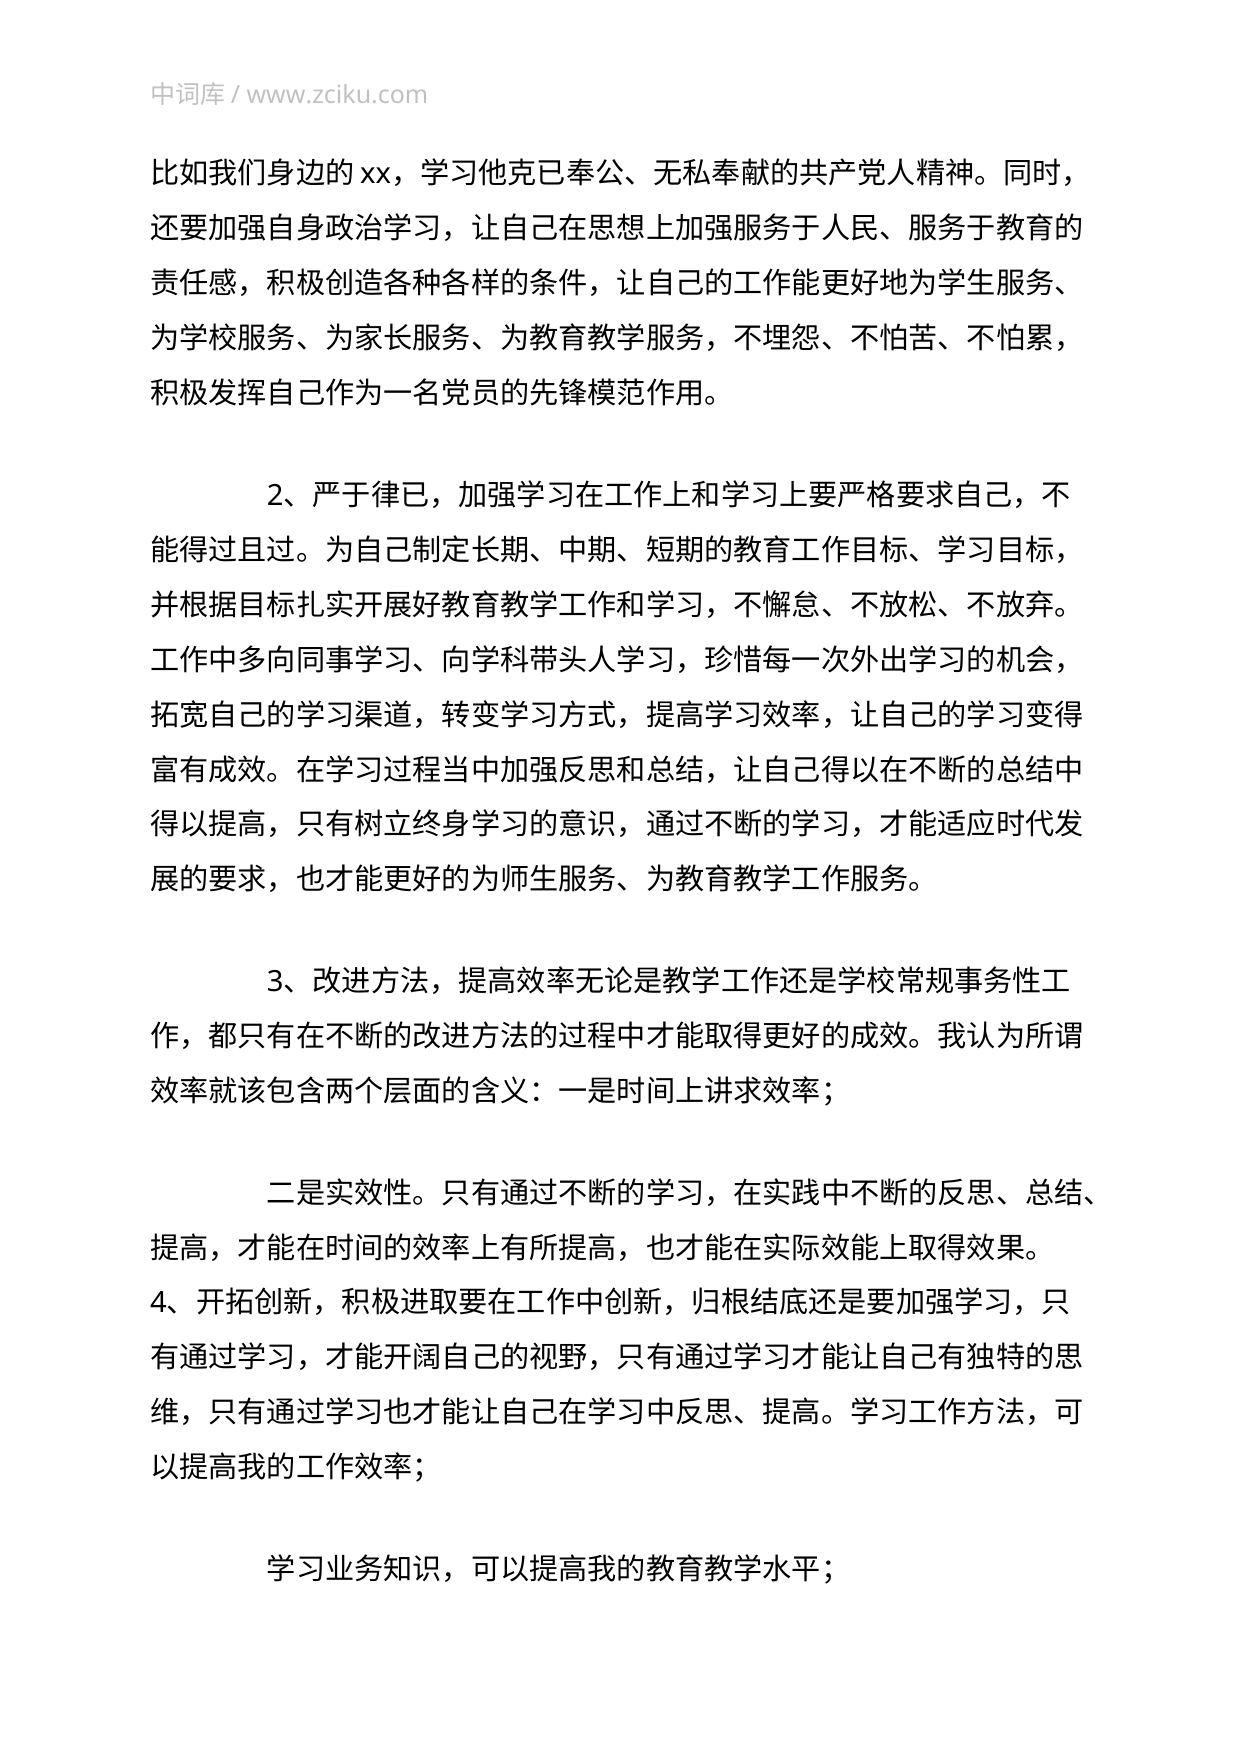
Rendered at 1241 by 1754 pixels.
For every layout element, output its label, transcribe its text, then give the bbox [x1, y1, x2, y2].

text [150, 150, 1090, 412]
text 学习业务知识，可以提高我的教育教学水平； [150, 1546, 1090, 1588]
text 3、改进方法，提高效率无论是教学工作还是学校常规事务性工作，都只有在不断的改进方法的过程中才能取得更好的成效。我认为所谓效率就该包含两个层面的含义：一是时间上讲求效率； [150, 958, 1090, 1110]
text 2、严于律已，加强学习在工作上和学习上要严格要求自己，不能得过且过。为自己制定长期、中期、短期的教育工作目标、学习目标，并根据目标扎实开展好教育教学工作和学习，不懈怠、不放松、不放弃。工作中多向同事学习、向学科带头人学习，珍惜每一次外出学习的机会，拓宽自己的学习渠道，转变学习方式，提高学习效率，让自己的学习变得富有成效。在学习过程当中加强反思和总结，让自己得以在不断的总结中得以提高，只有树立终身学习的意识，通过不断的学习，才能适应时代发展的要求，也才能更好的为师生服务、为教育教学工作服务。 [150, 471, 1090, 898]
text 二是实效性。只有通过不断的学习，在实践中不断的反思、总结、提高，才能在时间的效率上有所提高，也才能在实际效能上取得效果。4、开拓创新，积极进取要在工作中创新，归根结底还是要加强学习，只有通过学习，才能开阔自己的视野，只有通过学习才能让自己有独特的思维，只有通过学习也才能让自己在学习中反思、提高。学习工作方法，可以提高我的工作效率； [150, 1169, 1090, 1486]
